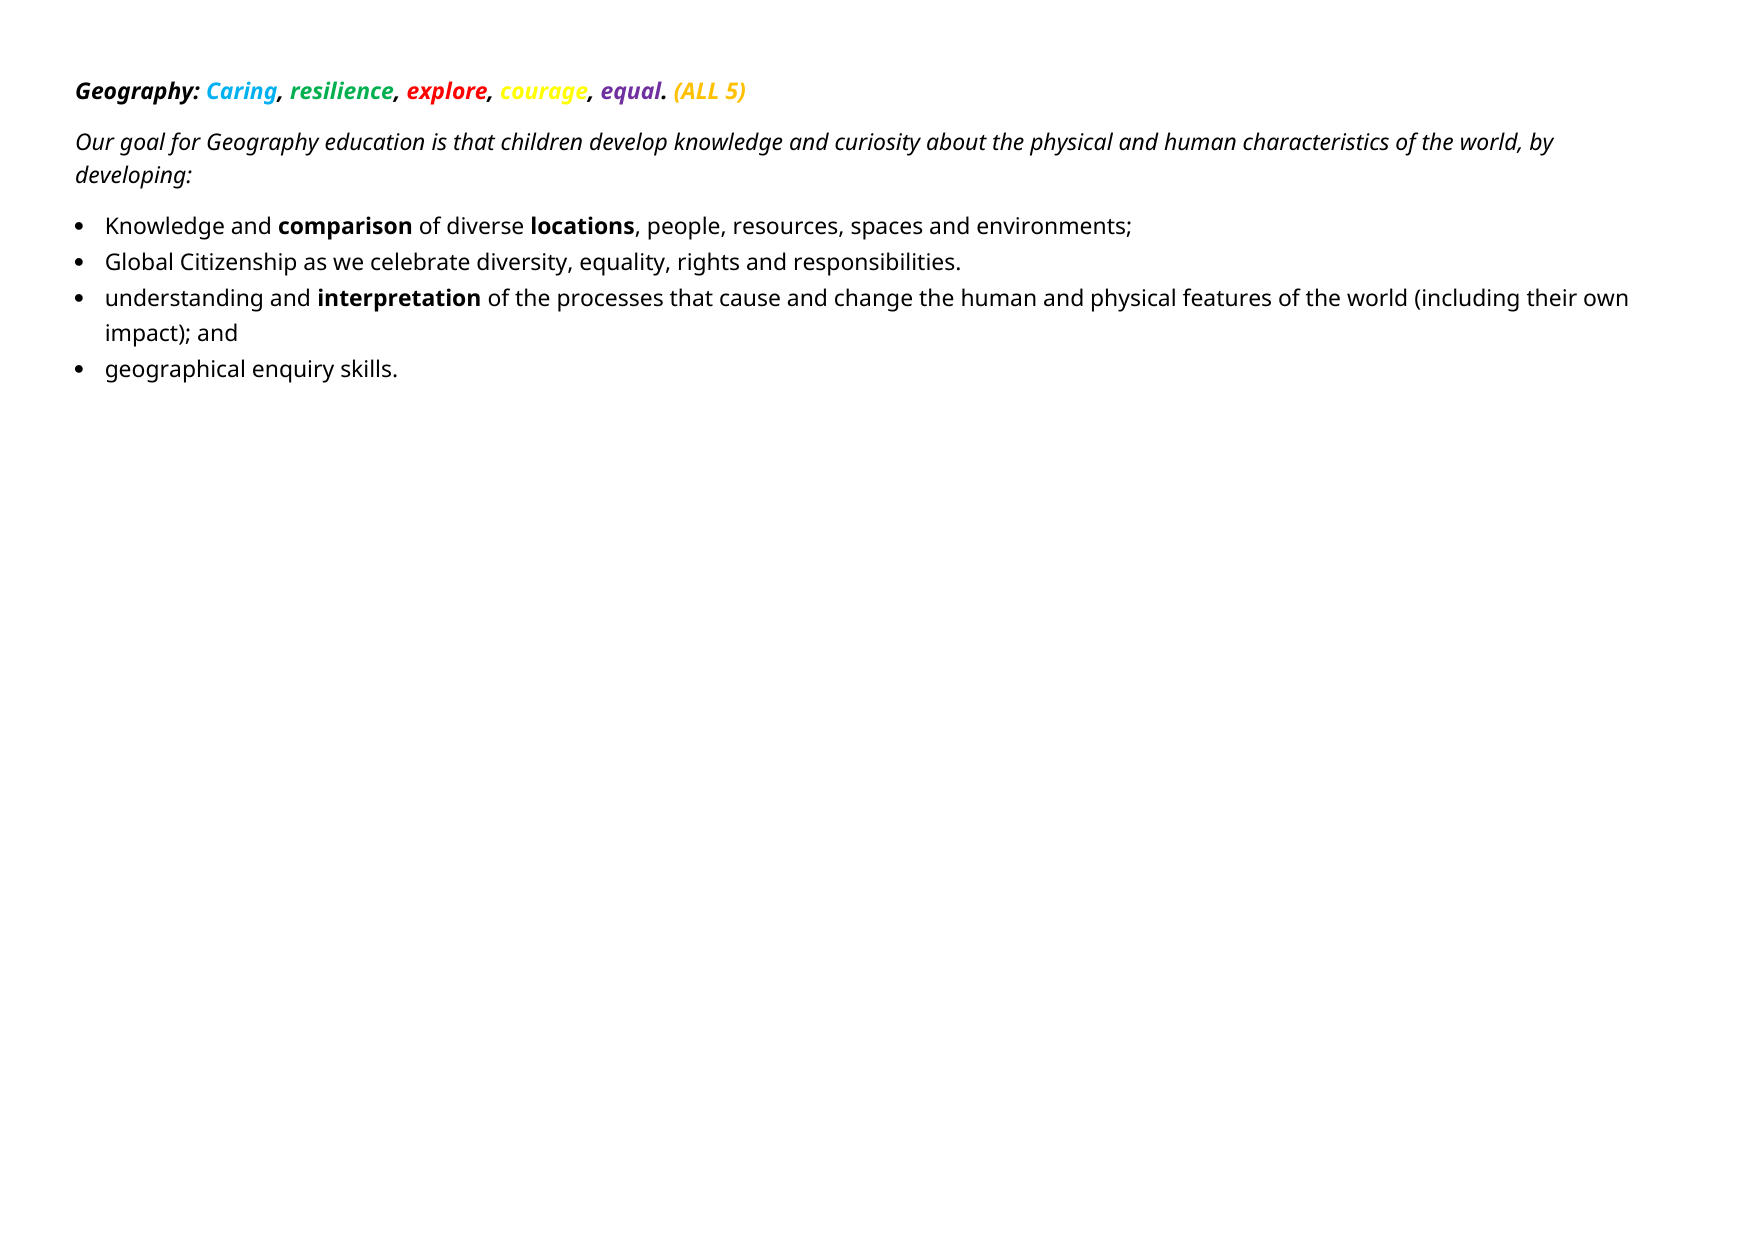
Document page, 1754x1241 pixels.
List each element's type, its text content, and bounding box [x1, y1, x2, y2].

text Geography: Caring, resilience, explore, courage, equal. (ALL 5) [75, 75, 1679, 106]
list Global Citizenship as we celebrate diversity, equality, rights and responsibilities. [75, 246, 1679, 277]
list understanding and interpretation of the processes that cause and change the human and physical features of the world (including their own impact); and [75, 281, 1679, 349]
list Knowledge and comparison of diverse locations, people, resources, spaces and environments; [75, 209, 1679, 241]
text Our goal for Geography education is that children develop knowledge and curiosity about the physical and human characteristics of the world, by developing: [75, 125, 1679, 190]
list geographical enquiry skills. [75, 353, 1679, 384]
